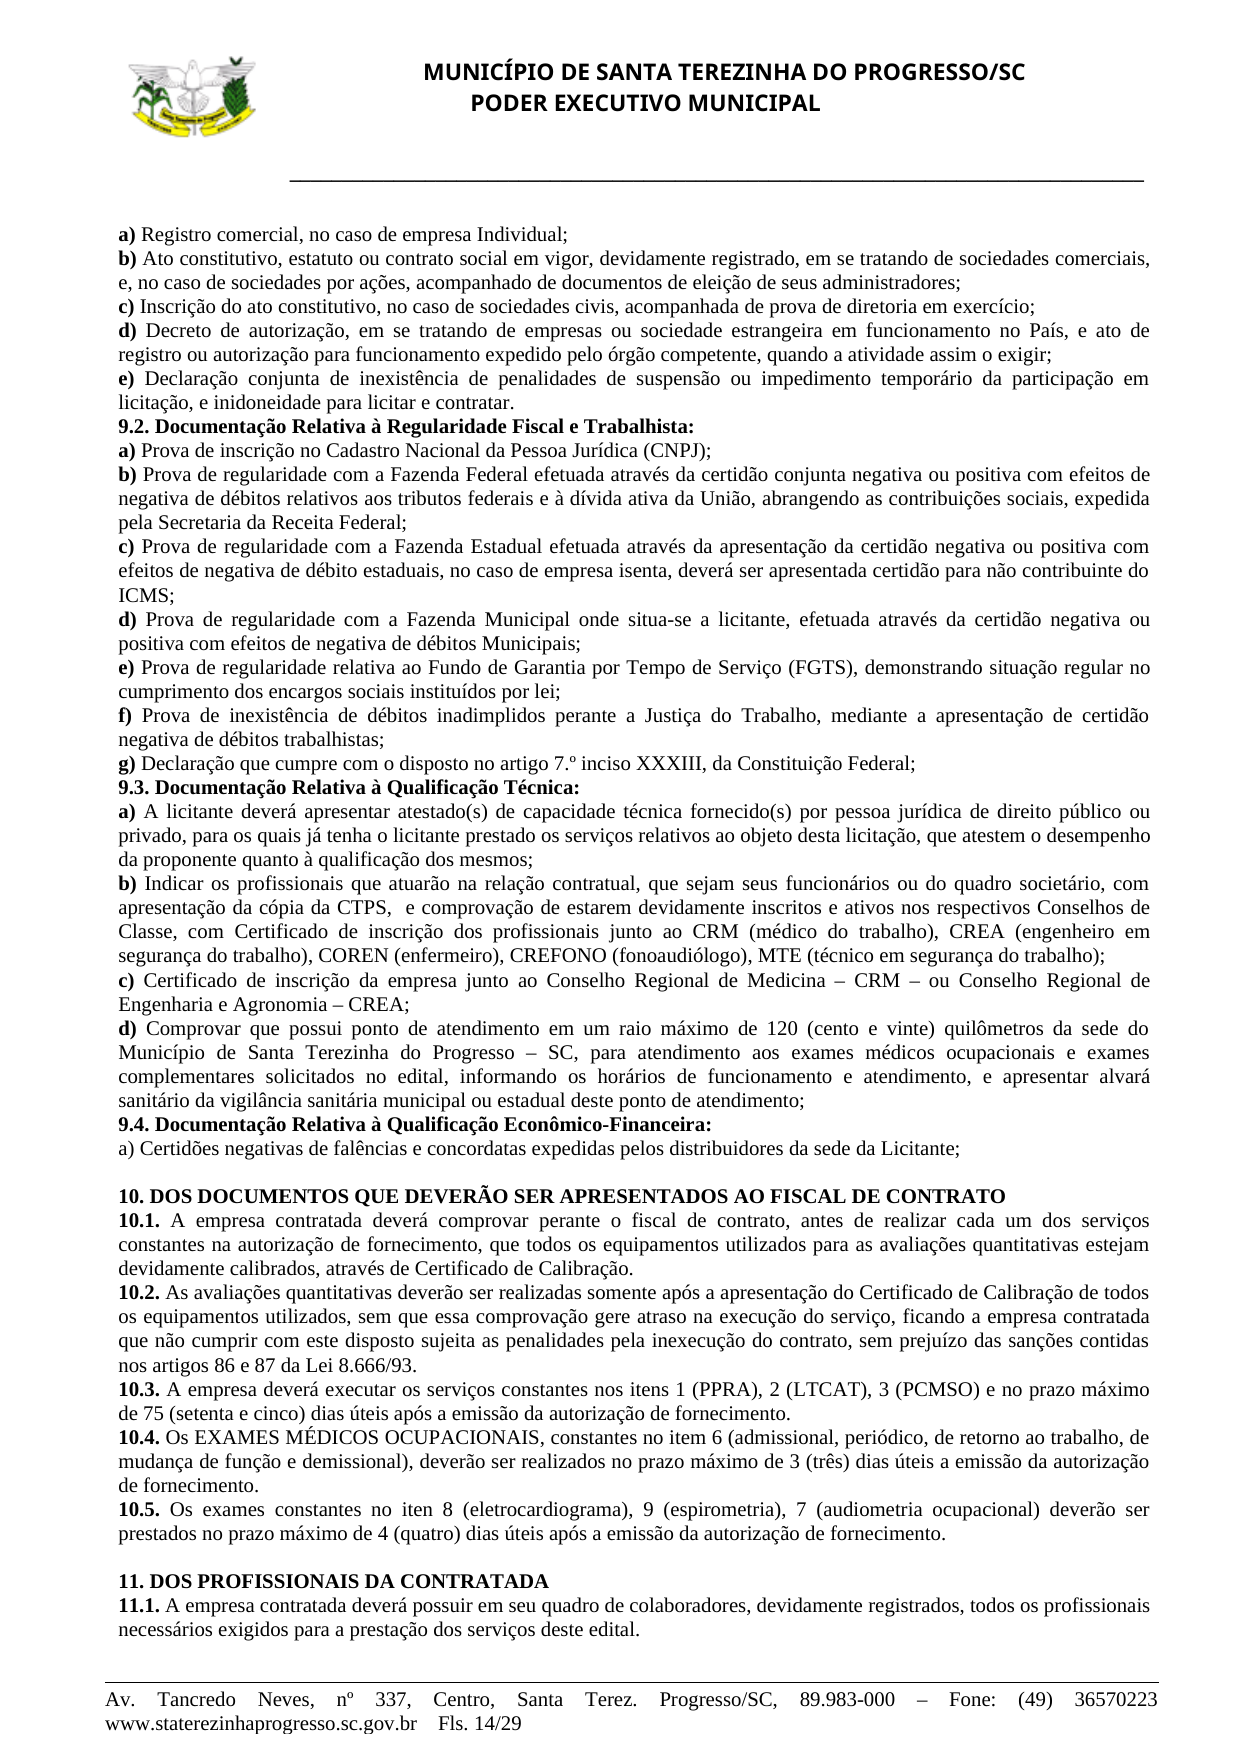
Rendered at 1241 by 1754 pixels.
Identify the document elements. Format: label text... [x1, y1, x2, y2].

text d) Prova de regularidade com a Fazenda Municipal onde situa-se a licitante, efetuada através da certidão negativa ou positiva com efeitos de negativa de débitos Municipais; [118, 607, 1152, 655]
text 11.1. A empresa contratada deverá possuir em seu quadro de colaboradores, devidamente registrados, todos os profissionais necessários exigidos para a prestação dos serviços deste edital. [118, 1593, 1152, 1641]
text f) Prova de inexistência de débitos inadimplidos perante a Justiça do Trabalho, mediante a apresentação de certidão negativa de débitos trabalhistas; [118, 703, 1152, 751]
text d) Decreto de autorização, em se tratando de empresas ou sociedade estrangeira em funcionamento no País, e ato de registro ou autorização para funcionamento expedido pelo órgão competente, quando a atividade assim o exigir; [118, 318, 1152, 366]
text a) Certidões negativas de falências e concordatas expedidas pelos distribuidores da sede da Licitante; [118, 1136, 1152, 1160]
text 10.4. Os EXAMES MÉDICOS OCUPACIONAIS, constantes no item 6 (admissional, periódico, de retorno ao trabalho, de mudança de função e demissional), deverão ser realizados no prazo máximo de 3 (três) dias úteis a emissão da autorização de fornecimento. [118, 1425, 1152, 1497]
text a) Prova de inscrição no Cadastro Nacional da Pessoa Jurídica (CNPJ); [118, 438, 1152, 462]
text b) Ato constitutivo, estatuto ou contrato social em vigor, devidamente registrado, em se tratando de sociedades comerciais, e, no caso de sociedades por ações, acompanhado de documentos de eleição de seus administradores; [118, 246, 1152, 294]
picture [118, 41, 270, 150]
text 10. DOS DOCUMENTOS QUE DEVERÃO SER APRESENTADOS AO FISCAL DE CONTRATO [118, 1184, 1152, 1208]
text b) Indicar os profissionais que atuarão na relação contratual, que sejam seus funcionários ou do quadro societário, com apresentação da cópia da CTPS, e comprovação de estarem devidamente inscritos e ativos nos respectivos Conselhos de Classe, com Certificado de inscrição dos profissionais junto ao CRM (médico do trabalho), CREA (engenheiro em segurança do trabalho), COREN (enfermeiro), CREFONO (fonoaudiólogo), MTE (técnico em segurança do trabalho); [118, 871, 1152, 967]
text e) Prova de regularidade relativa ao Fundo de Garantia por Tempo de Serviço (FGTS), demonstrando situação regular no cumprimento dos encargos sociais instituídos por lei; [118, 655, 1152, 703]
text c) Inscrição do ato constitutivo, no caso de sociedades civis, acompanhada de prova de diretoria em exercício; [118, 294, 1152, 318]
text 10.2. As avaliações quantitativas deverão ser realizadas somente após a apresentação do Certificado de Calibração de todos os equipamentos utilizados, sem que essa comprovação gere atraso na execução do serviço, ficando a empresa contratada que não cumprir com este disposto sujeita as penalidades pela inexecução do contrato, sem prejuízo das sanções contidas nos artigos 86 e 87 da Lei 8.666/93. [118, 1280, 1152, 1377]
text 10.1. A empresa contratada deverá comprovar perante o fiscal de contrato, antes de realizar cada um dos serviços constantes na autorização de fornecimento, que todos os equipamentos utilizados para as avaliações quantitativas estejam devidamente calibrados, através de Certificado de Calibração. [118, 1208, 1152, 1280]
text 11. DOS PROFISSIONAIS DA CONTRATADA [118, 1569, 1152, 1593]
text 9.3. Documentação Relativa à Qualificação Técnica: [118, 775, 1152, 799]
text 9.2. Documentação Relativa à Regularidade Fiscal e Trabalhista: [118, 414, 1152, 438]
text 10.3. A empresa deverá executar os serviços constantes nos itens 1 (PPRA), 2 (LTCAT), 3 (PCMSO) e no prazo máximo de 75 (setenta e cinco) dias úteis após a emissão da autorização de fornecimento. [118, 1377, 1152, 1425]
text 9.4. Documentação Relativa à Qualificação Econômico-Financeira: [118, 1112, 1152, 1136]
text a) A licitante deverá apresentar atestado(s) de capacidade técnica fornecido(s) por pessoa jurídica de direito público ou privado, para os quais já tenha o licitante prestado os serviços relativos ao objeto desta licitação, que atestem o desempenho da proponente quanto à qualificação dos mesmos; [118, 799, 1152, 871]
text b) Prova de regularidade com a Fazenda Federal efetuada através da certidão conjunta negativa ou positiva com efeitos de negativa de débitos relativos aos tributos federais e à dívida ativa da União, abrangendo as contribuições sociais, expedida pela Secretaria da Receita Federal; [118, 462, 1152, 534]
text g) Declaração que cumpre com o disposto no artigo 7.º inciso XXXIII, da Constituição Federal; [118, 751, 1152, 775]
text a) Registro comercial, no caso de empresa Individual; [118, 222, 1152, 246]
text e) Declaração conjunta de inexistência de penalidades de suspensão ou impedimento temporário da participação em licitação, e inidoneidade para licitar e contratar. [118, 366, 1152, 414]
text c) Prova de regularidade com a Fazenda Estadual efetuada através da apresentação da certidão negativa ou positiva com efeitos de negativa de débito estaduais, no caso de empresa isenta, deverá ser apresentada certidão para não contribuinte do ICMS; [118, 534, 1152, 607]
text c) Certificado de inscrição da empresa junto ao Conselho Regional de Medicina – CRM – ou Conselho Regional de Engenharia e Agronomia – CREA; [118, 967, 1152, 1016]
text 10.5. Os exames constantes no iten 8 (eletrocardiograma), 9 (espirometria), 7 (audiometria ocupacional) deverão ser prestados no prazo máximo de 4 (quatro) dias úteis após a emissão da autorização de fornecimento. [118, 1497, 1152, 1545]
text d) Comprovar que possui ponto de atendimento em um raio máximo de 120 (cento e vinte) quilômetros da sede do Município de Santa Terezinha do Progresso – SC, para atendimento aos exames médicos ocupacionais e exames complementares solicitados no edital, informando os horários de funcionamento e atendimento, e apresentar alvará sanitário da vigilância sanitária municipal ou estadual deste ponto de atendimento; [118, 1016, 1152, 1112]
